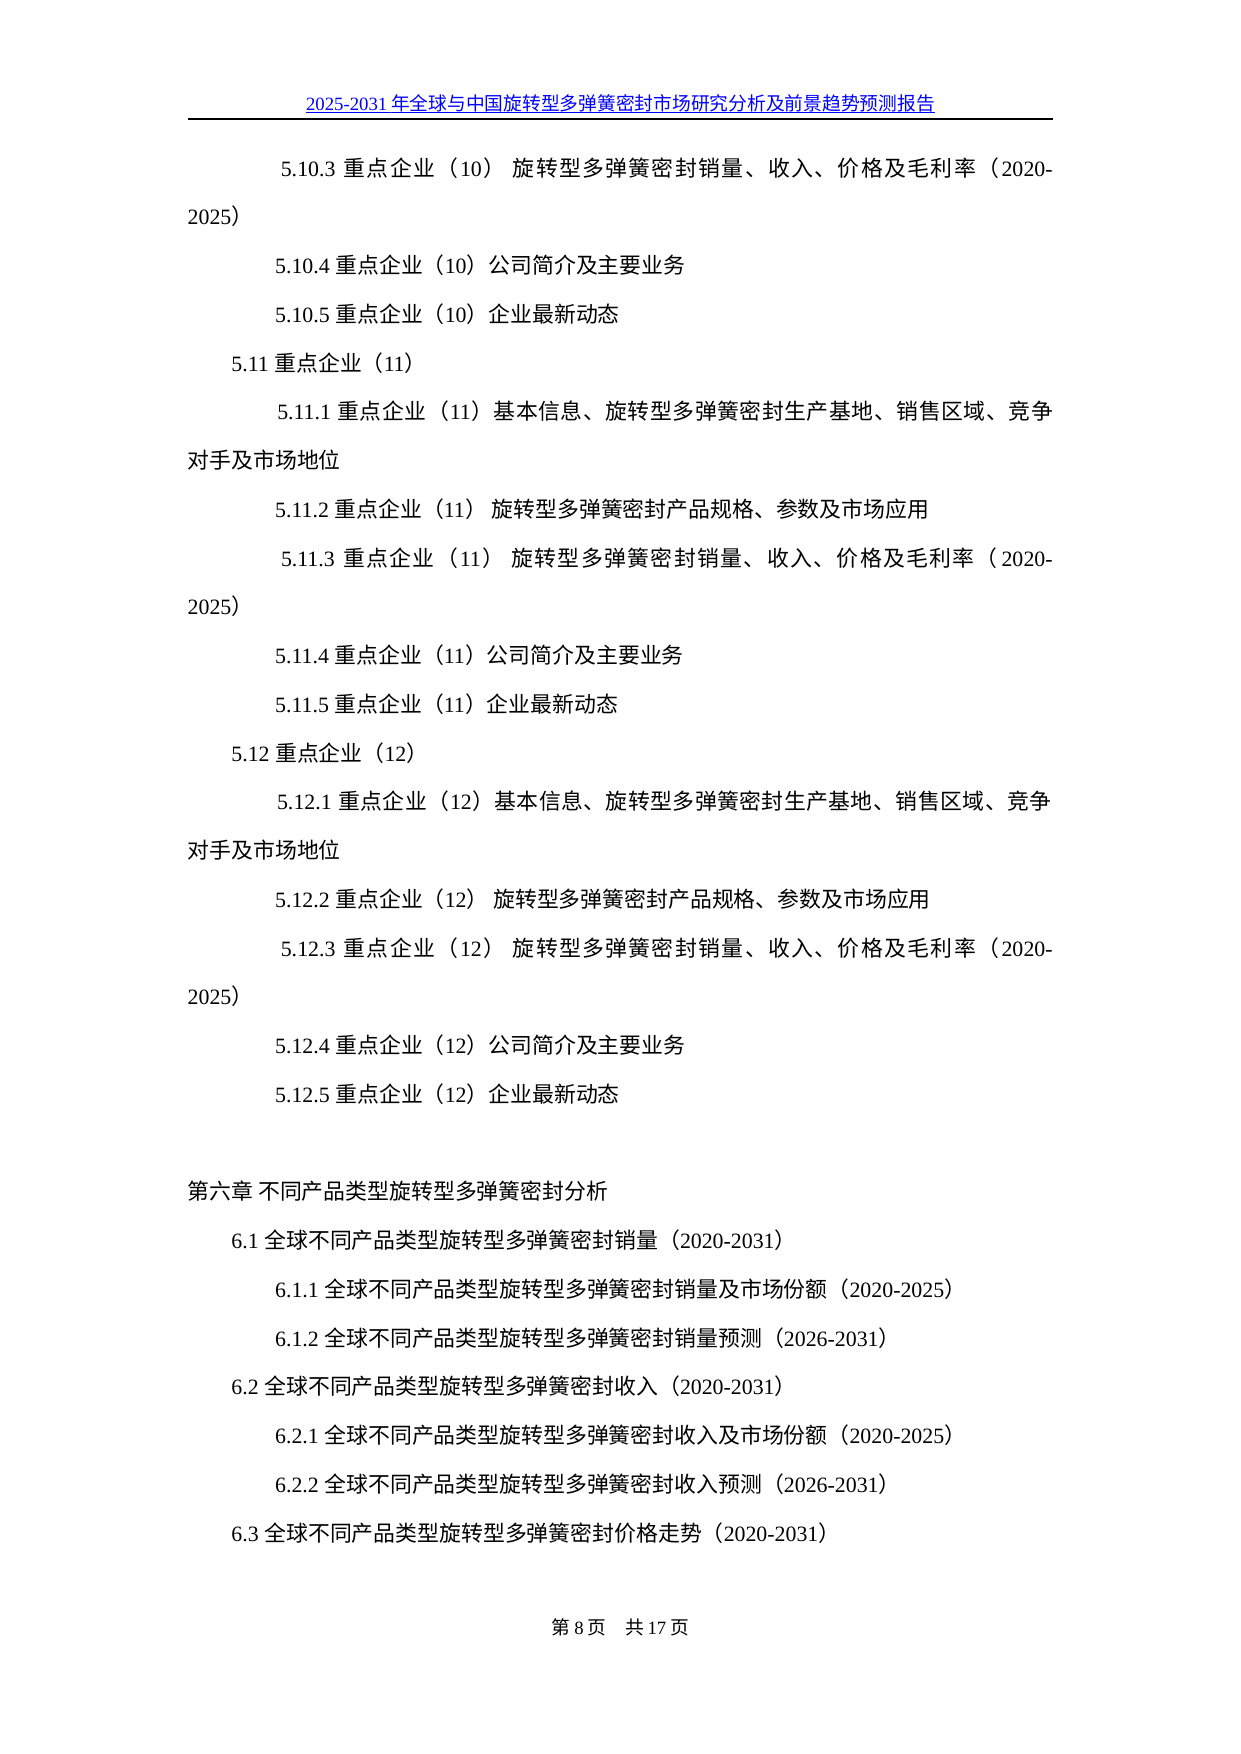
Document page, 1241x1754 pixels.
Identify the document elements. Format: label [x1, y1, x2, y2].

text [187, 150, 1053, 1548]
